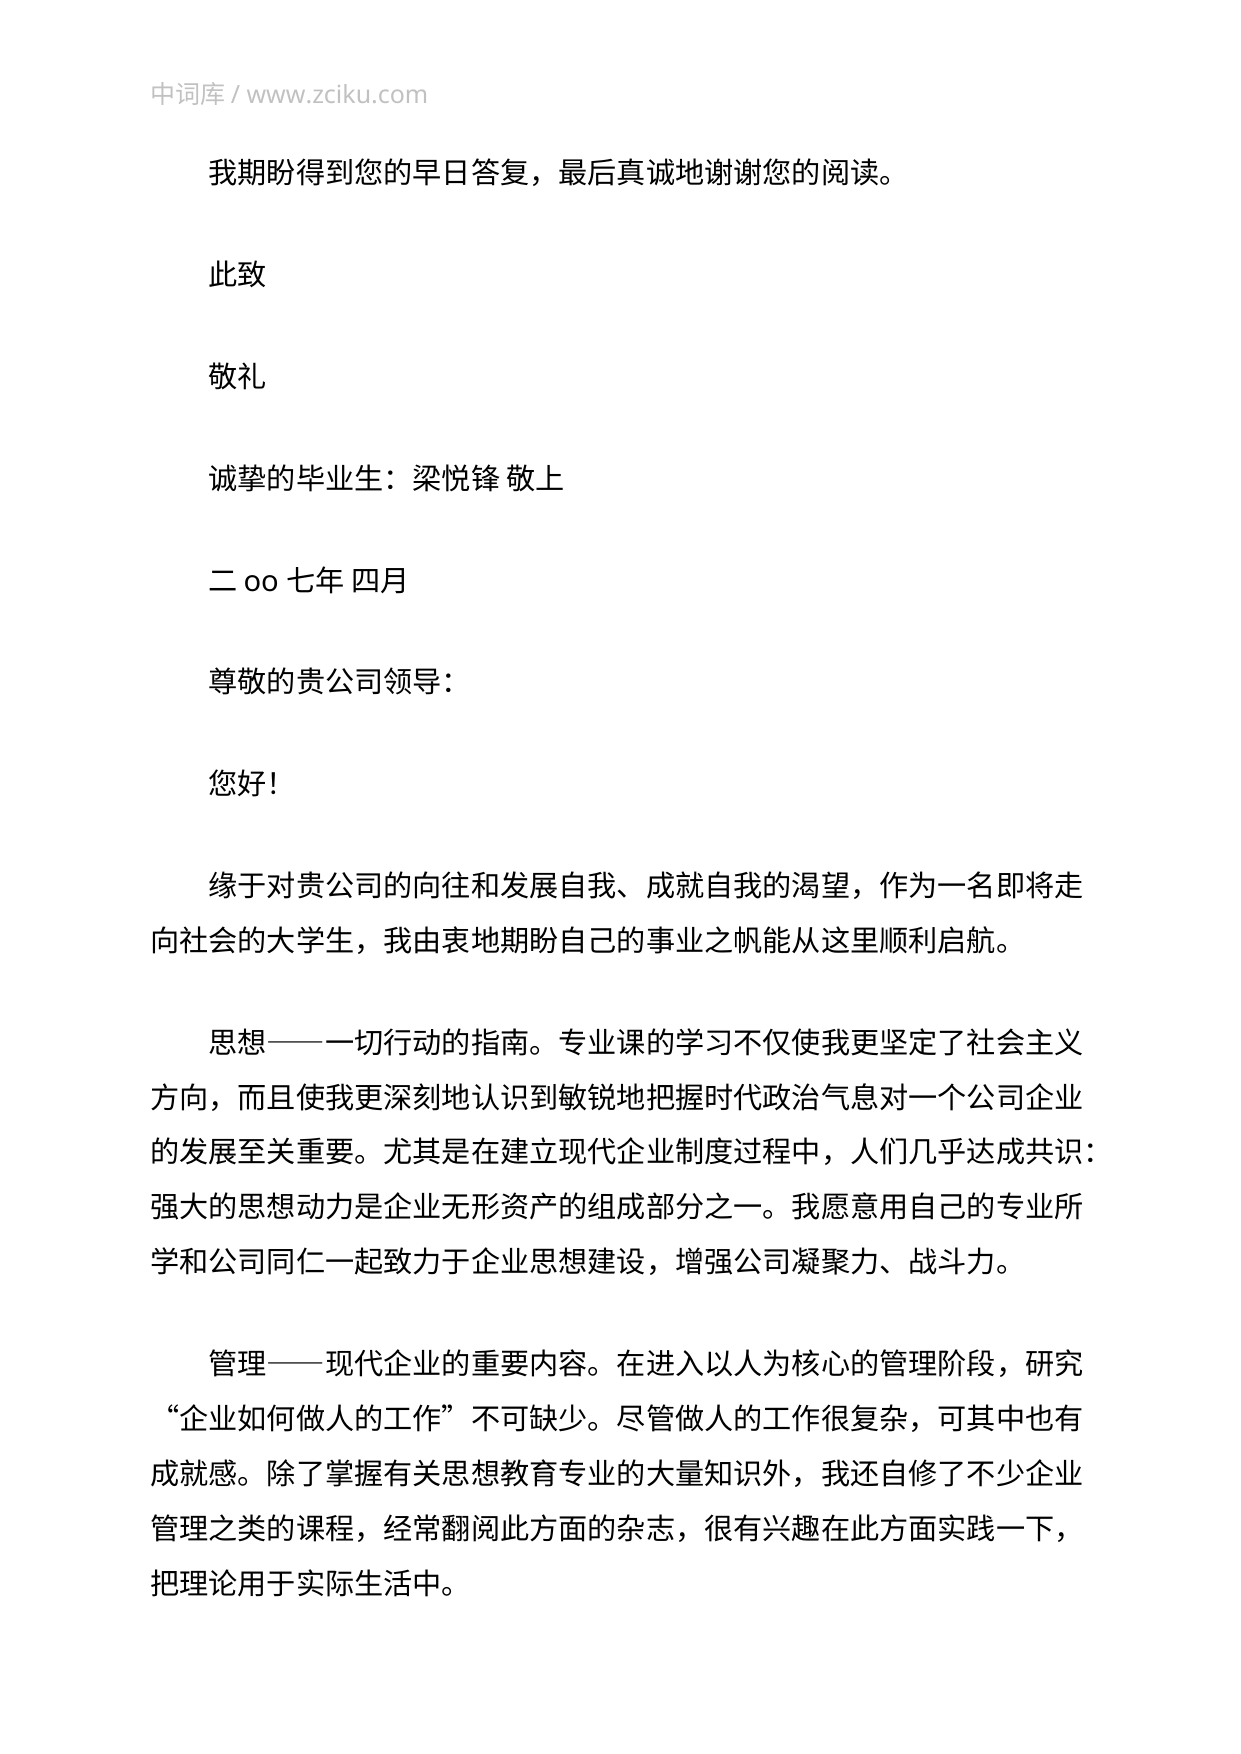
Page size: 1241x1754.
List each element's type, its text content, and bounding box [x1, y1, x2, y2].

text 您好！ [150, 761, 1090, 803]
text 缘于对贵公司的向往和发展自我、成就自我的渴望，作为一名即将走向社会的大学生，我由衷地期盼自己的事业之帆能从这里顺利启航。 [150, 863, 1090, 960]
text 诚挚的毕业生：梁悦锋 敬上 [150, 455, 1090, 498]
text 尊敬的贵公司领导： [150, 659, 1090, 701]
text 管理——现代企业的重要内容。在进入以人为核心的管理阶段，研究“企业如何做人的工作”不可缺少。尽管做人的工作很复杂，可其中也有成就感。除了掌握有关思想教育专业的大量知识外，我还自修了不少企业管理之类的课程，经常翻阅此方面的杂志，很有兴趣在此方面实践一下，把理论用于实际生活中。 [150, 1341, 1090, 1602]
text 二οο 七年 四月 [150, 557, 1090, 599]
text 思想——一切行动的指南。专业课的学习不仅使我更坚定了社会主义方向，而且使我更深刻地认识到敏锐地把握时代政治气息对一个公司企业的发展至关重要。尤其是在建立现代企业制度过程中，人们几乎达成共识：强大的思想动力是企业无形资产的组成部分之一。我愿意用自己的专业所学和公司同仁一起致力于企业思想建设，增强公司凝聚力、战斗力。 [150, 1019, 1090, 1281]
text 此致 [150, 252, 1090, 294]
text 敬礼 [150, 353, 1090, 396]
text 我期盼得到您的早日答复，最后真诚地谢谢您的阅读。 [150, 150, 1090, 192]
